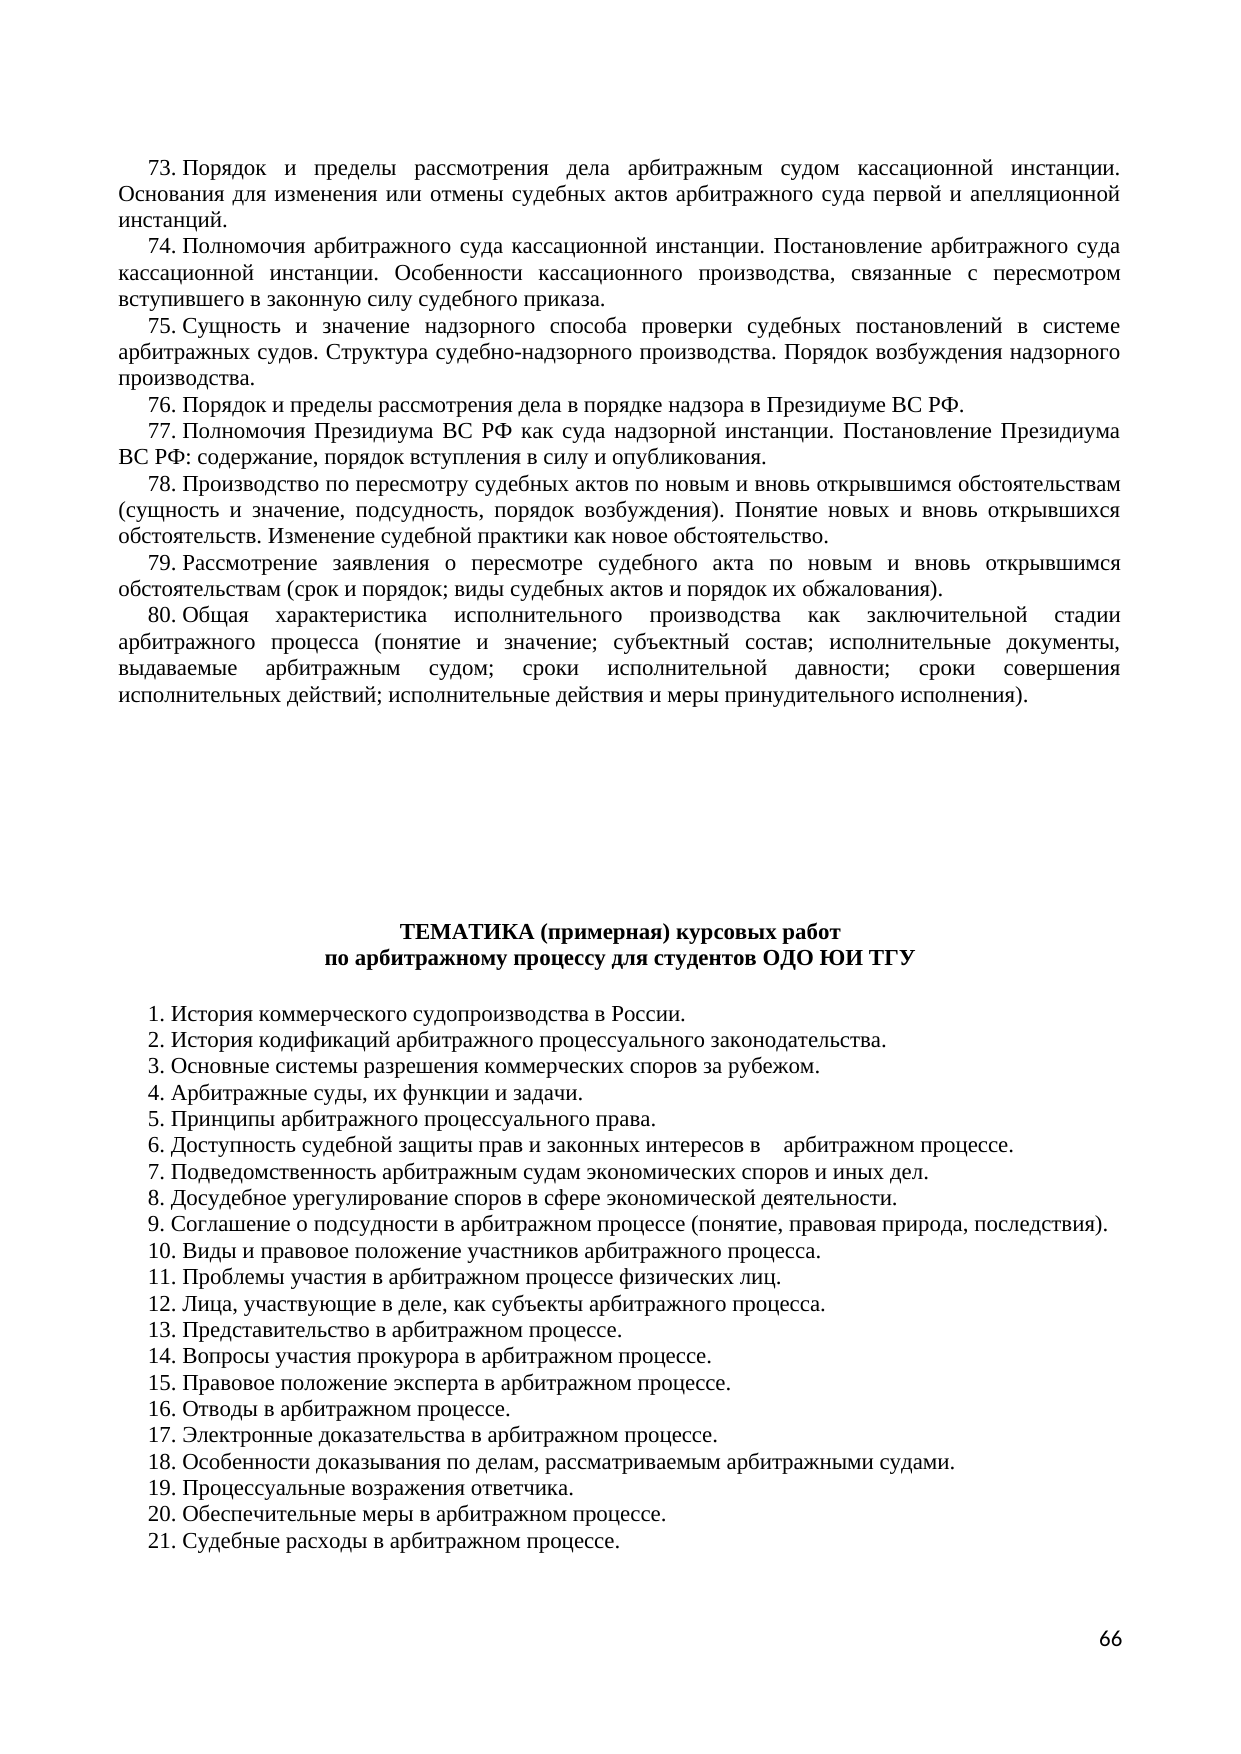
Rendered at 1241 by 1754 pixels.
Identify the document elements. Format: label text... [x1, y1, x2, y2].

list Виды и правовое положение участников арбитражного процесса. [118, 1237, 1122, 1263]
list Судебные расходы в арбитражном процессе. [118, 1527, 1122, 1553]
list Порядок и пределы рассмотрения дела в порядке надзора в Президиуме ВС РФ. [118, 391, 1122, 417]
list Представительство в арбитражном процессе. [118, 1316, 1122, 1342]
list Правовое положение эксперта в арбитражном процессе. [118, 1369, 1122, 1395]
list История кодификаций арбитражного процессуального законодательства. [118, 1026, 1122, 1052]
list Полномочия Президиума ВС РФ как суда надзорной инстанции. Постановление Президиума ВС РФ: содержание, порядок вступления в силу и опубликования. [118, 417, 1122, 470]
list Процессуальные возражения ответчика. [118, 1474, 1122, 1500]
list Отводы в арбитражном процессе. [118, 1395, 1122, 1421]
list Досудебное урегулирование споров в сфере экономической деятельности. [118, 1184, 1122, 1211]
list Арбитражные суды, их функции и задачи. [118, 1079, 1122, 1105]
text по арбитражному процессу для студентов ОДО ЮИ ТГУ [118, 944, 1122, 971]
list Основные системы разрешения коммерческих споров за рубежом. [118, 1052, 1122, 1079]
list Доступность судебной защиты прав и законных интересов в арбитражном процессе. [118, 1131, 1122, 1158]
list Рассмотрение заявления о пересмотре судебного акта по новым и вновь открывшимся обстоятельствам (срок и порядок; виды судебных актов и порядок их обжалования). [118, 549, 1122, 602]
list История коммерческого судопроизводства в России. [118, 1000, 1122, 1026]
list Электронные доказательства в арбитражном процессе. [118, 1421, 1122, 1448]
list Лица, участвующие в деле, как субъекты арбитражного процесса. [118, 1289, 1122, 1316]
text ТЕМАТИКА (примерная) курсовых работ [118, 918, 1122, 944]
list Полномочия арбитражного суда кассационной инстанции. Постановление арбитражного суда кассационной инстанции. Особенности кассационного производства, связанные с пересмотром вступившего в законную силу судебного приказа. [118, 233, 1122, 312]
list Порядок и пределы рассмотрения дела арбитражным судом кассационной инстанции. Основания для изменения или отмены судебных актов арбитражного суда первой и апелляционной инстанций. [118, 153, 1122, 233]
list Особенности доказывания по делам, рассматриваемым арбитражными судами. [118, 1448, 1122, 1474]
list Принципы арбитражного процессуального права. [118, 1105, 1122, 1131]
list Подведомственность арбитражным судам экономических споров и иных дел. [118, 1158, 1122, 1184]
list Обеспечительные меры в арбитражном процессе. [118, 1500, 1122, 1527]
list Общая характеристика исполнительного производства как заключительной стадии арбитражного процесса (понятие и значение; субъектный состав; исполнительные документы, выдаваемые арбитражным судом; сроки исполнительной давности; сроки совершения исполнительных действий; исполнительные действия и меры принудительного исполнения). [118, 602, 1122, 707]
list Проблемы участия в арбитражном процессе физических лиц. [118, 1263, 1122, 1289]
list Вопросы участия прокурора в арбитражном процессе. [118, 1342, 1122, 1369]
list Производство по пересмотру судебных актов по новым и вновь открывшимся обстоятельствам (сущность и значение, подсудность, порядок возбуждения). Понятие новых и вновь открывшихся обстоятельств. Изменение судебной практики как новое обстоятельство. [118, 470, 1122, 549]
list Сущность и значение надзорного способа проверки судебных постановлений в системе арбитражных судов. Структура судебно-надзорного производства. Порядок возбуждения надзорного производства. [118, 312, 1122, 391]
list Соглашение о подсудности в арбитражном процессе (понятие, правовая природа, последствия). [118, 1211, 1122, 1237]
